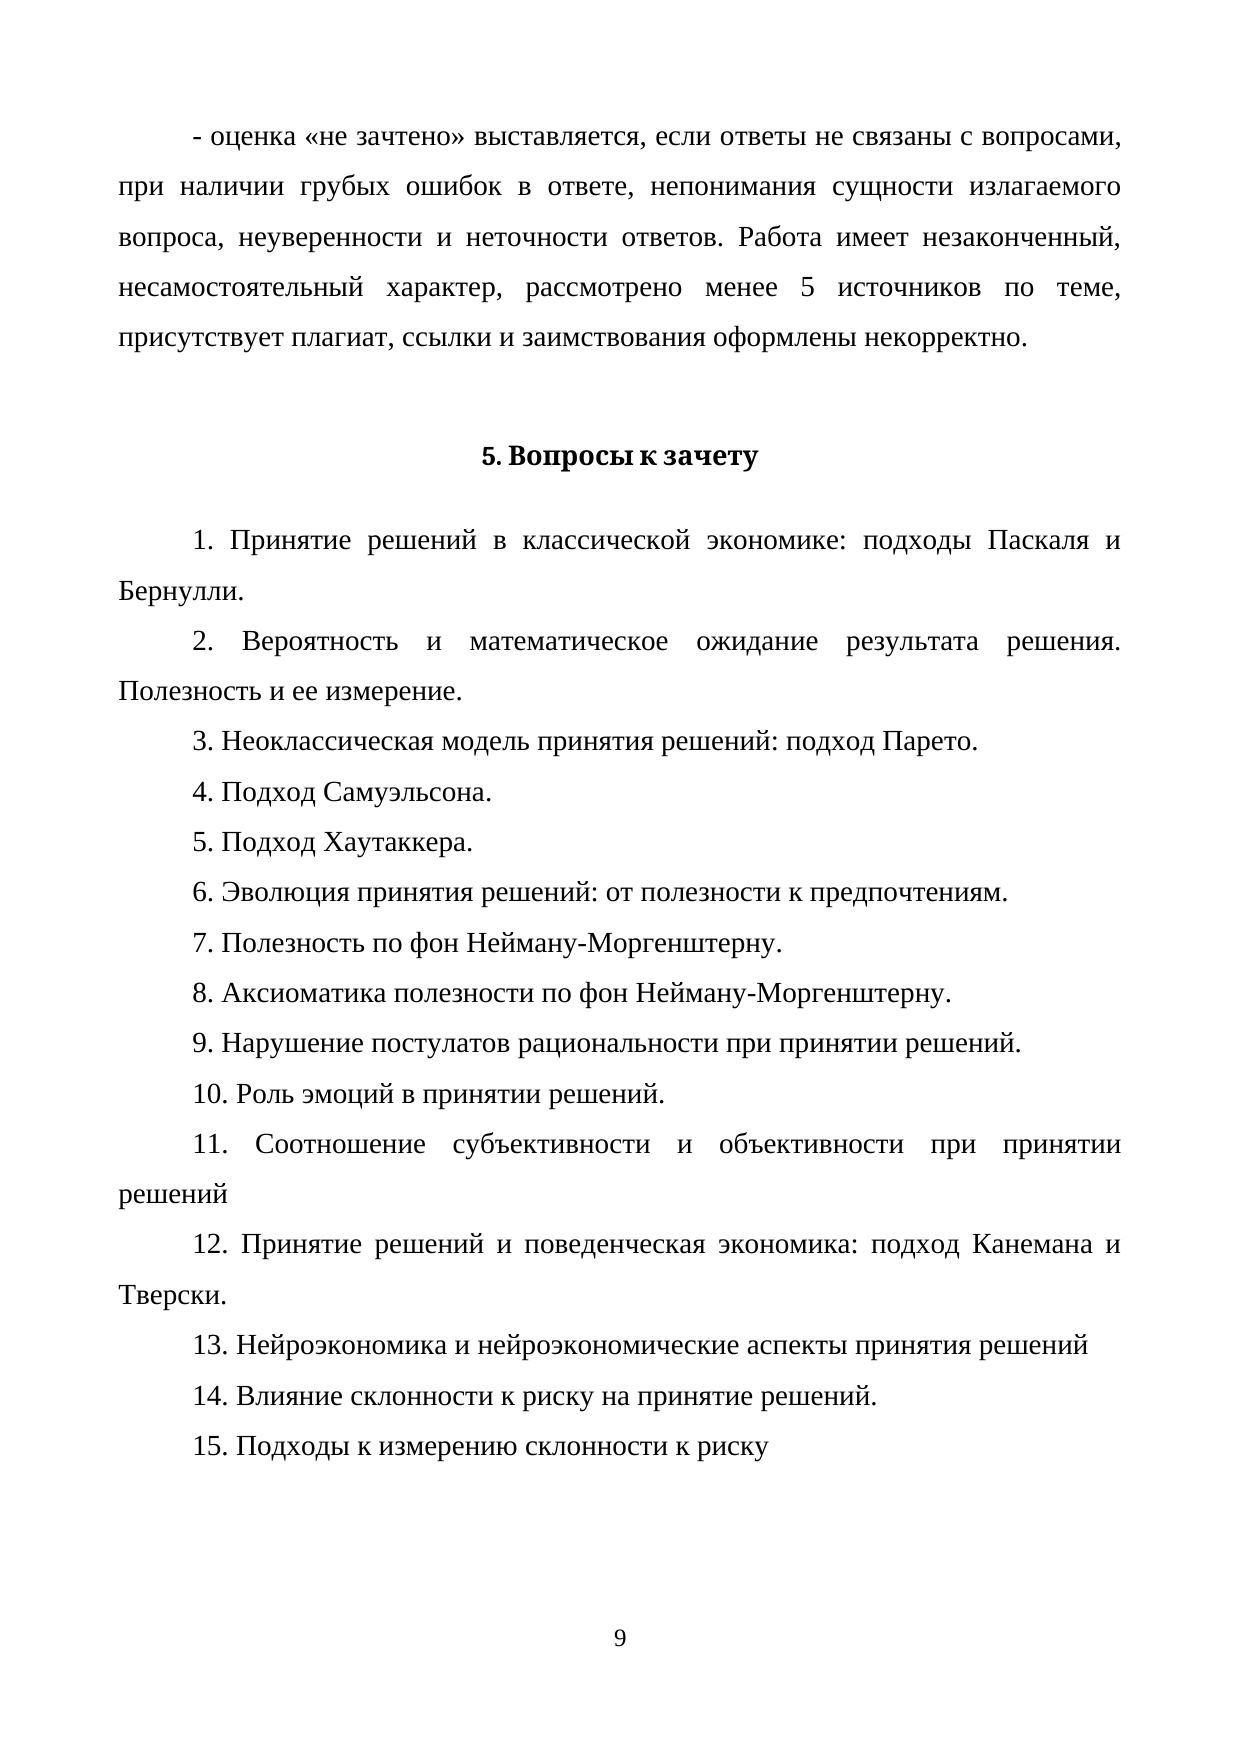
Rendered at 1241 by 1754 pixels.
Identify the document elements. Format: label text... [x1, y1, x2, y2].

text 14. Влияние склонности к риску на принятие решений. [118, 1378, 1122, 1411]
text 5. Подход Хаутаккера. [118, 824, 1122, 858]
text - оценка «не зачтено» выставляется, если ответы не связаны с вопросами, при наличии грубых ошибок в ответе, непонимания сущности излагаемого вопроса, неуверенности и неточности ответов. Работа имеет незаконченный, несамостоятельный характер, рассмотрено менее 5 источников по теме, присутствует плагиат, ссылки и заимствования оформлены некорректно. [118, 118, 1122, 353]
text 12. Принятие решений и поведенческая экономика: подход Канемана и Тверски. [118, 1227, 1122, 1311]
text 8. Аксиоматика полезности по фон Нейману-Моргенштерну. [118, 975, 1122, 1009]
text 1. Принятие решений в классической экономике: подходы Паскаля и Бернулли. [118, 522, 1122, 606]
text 15. Подходы к измерению склонности к риску [118, 1428, 1122, 1461]
text 6. Эволюция принятия решений: от полезности к предпочтениям. [118, 874, 1122, 908]
text 9. Нарушение постулатов рациональности при принятии решений. [118, 1025, 1122, 1059]
text 10. Роль эмоций в принятии решений. [118, 1076, 1122, 1109]
subtitle 5. Вопросы к зачету [118, 441, 1122, 472]
text 13. Нейроэкономика и нейроэкономические аспекты принятия решений [118, 1327, 1122, 1361]
text 3. Неоклассическая модель принятия решений: подход Парето. [118, 723, 1122, 757]
text 7. Полезность по фон Нейману-Моргенштерну. [118, 925, 1122, 958]
text 4. Подход Самуэльсона. [118, 774, 1122, 807]
text 2. Вероятность и математическое ожидание результата решения. Полезность и ее измерение. [118, 623, 1122, 707]
text 11. Соотношение субъективности и объективности при принятии решений [118, 1126, 1122, 1210]
